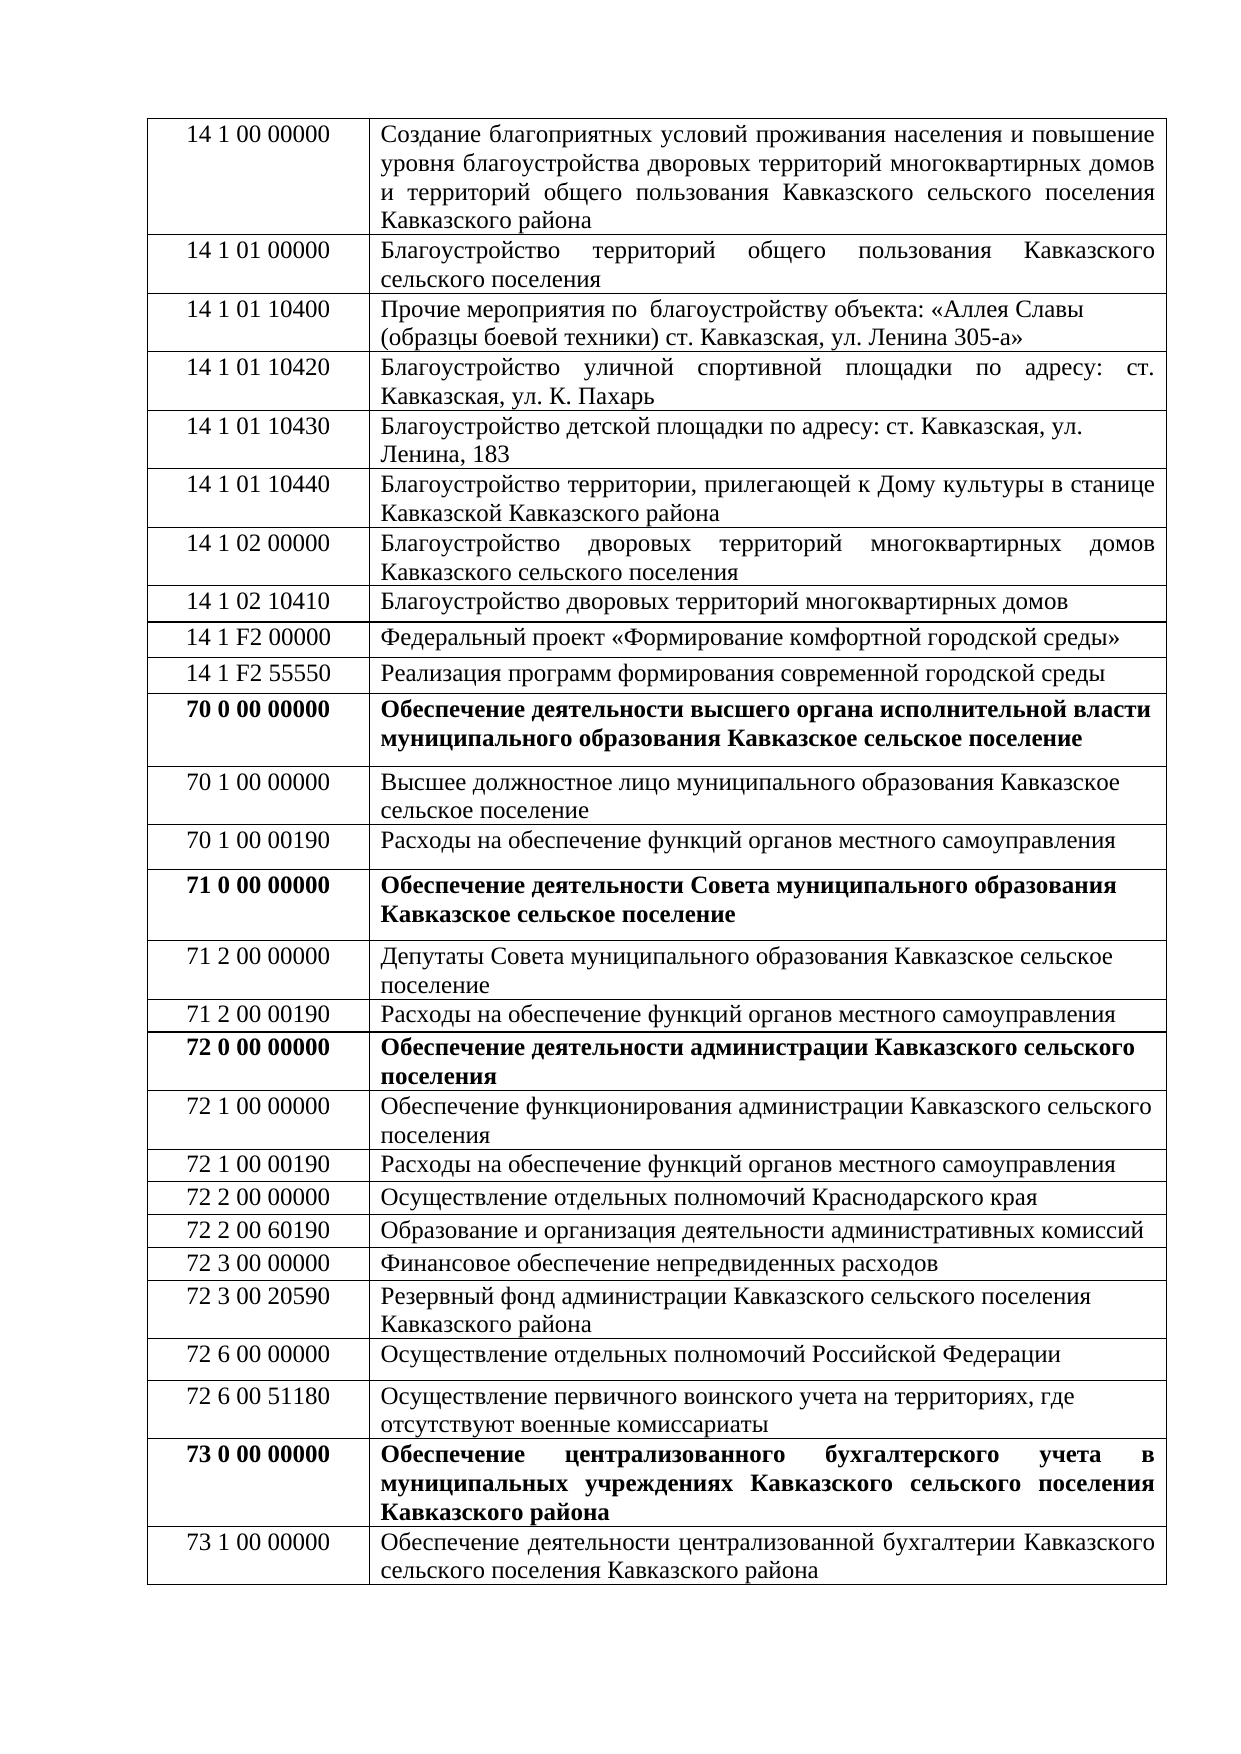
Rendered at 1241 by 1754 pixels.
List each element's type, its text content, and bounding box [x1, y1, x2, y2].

table_cell 14 1 01 10430 [148, 411, 369, 468]
table_cell Обеспечение деятельности администрации Кавказского сельского поселения [370, 1033, 1166, 1090]
table_cell 70 1 00 00190 [148, 825, 369, 869]
table_cell 73 1 00 00000 [148, 1527, 369, 1584]
table_cell 71 0 00 00000 [148, 870, 369, 940]
table_cell Федеральный проект «Формирование комфортной городской среды» [370, 623, 1166, 657]
table_cell Реализация программ формирования современной городской среды [370, 658, 1166, 693]
table_cell 71 2 00 00190 [148, 1000, 369, 1031]
table_cell Осуществление первичного воинского учета на территориях, где отсутствуют военные комиссариаты [370, 1381, 1166, 1438]
table_cell 72 1 00 00000 [148, 1091, 369, 1148]
table_cell Расходы на обеспечение функций органов местного самоуправления [370, 825, 1166, 869]
table_cell 72 6 00 51180 [148, 1381, 369, 1438]
table_cell 72 2 00 00000 [148, 1182, 369, 1214]
table_cell 72 2 00 60190 [148, 1215, 369, 1247]
table_cell Резервный фонд администрации Кавказского сельского поселения Кавказского района [370, 1281, 1166, 1338]
table_cell 72 3 00 20590 [148, 1281, 369, 1338]
table_cell Обеспечение деятельности высшего органа исполнительной власти муниципального образования Кавказское сельское поселение [370, 694, 1166, 766]
table_cell 14 1 02 00000 [148, 528, 369, 585]
table_cell Создание благоприятных условий проживания населения и повышение уровня благоустройства дворовых территорий многоквартирных домов и территорий общего пользования Кавказского сельского поселения Кавказского района [370, 119, 1166, 234]
table_cell Депутаты Совета муниципального образования Кавказское сельское поселение [370, 941, 1166, 998]
table_cell 14 1 F2 55550 [148, 658, 369, 693]
table_cell Благоустройство дворовых территорий многоквартирных домов Кавказского сельского поселения [370, 528, 1166, 585]
table_cell 14 1 01 10440 [148, 469, 369, 527]
table_cell Расходы на обеспечение функций органов местного самоуправления [370, 1150, 1166, 1181]
table_cell Расходы на обеспечение функций органов местного самоуправления [370, 1000, 1166, 1031]
table_cell Прочие мероприятия по благоустройству объекта: «Аллея Славы (образцы боевой техники) ст. Кавказская, ул. Ленина 305-а» [370, 294, 1166, 351]
table_cell 14 1 02 10410 [148, 586, 369, 621]
table_cell Высшее должностное лицо муниципального образования Кавказское сельское поселение [370, 767, 1166, 824]
table_cell 72 1 00 00190 [148, 1150, 369, 1181]
table_cell Благоустройство территорий общего пользования Кавказского сельского поселения [370, 235, 1166, 293]
table_cell 70 1 00 00000 [148, 767, 369, 824]
table_cell Благоустройство дворовых территорий многоквартирных домов [370, 586, 1166, 621]
table_cell 14 1 01 10420 [148, 352, 369, 410]
table_cell 70 0 00 00000 [148, 694, 369, 766]
table_cell 72 3 00 00000 [148, 1248, 369, 1280]
table_cell Благоустройство детской площадки по адресу: ст. Кавказская, ул. Ленина, 183 [370, 411, 1166, 468]
table_cell Образование и организация деятельности административных комиссий [370, 1215, 1166, 1247]
table_cell 14 1 01 10400 [148, 294, 369, 351]
table_cell 14 1 00 00000 [148, 119, 369, 234]
table_cell Обеспечение функционирования администрации Кавказского сельского поселения [370, 1091, 1166, 1148]
table_cell 14 1 F2 00000 [148, 623, 369, 657]
table_cell Благоустройство территории, прилегающей к Дому культуры в станице Кавказской Кавказского района [370, 469, 1166, 527]
table_cell Осуществление отдельных полномочий Краснодарского края [370, 1182, 1166, 1214]
table_cell 14 1 01 00000 [148, 235, 369, 293]
table_cell Осуществление отдельных полномочий Российской Федерации [370, 1339, 1166, 1380]
table_cell 72 6 00 00000 [148, 1339, 369, 1380]
table_cell Обеспечение деятельности централизованной бухгалтерии Кавказского сельского поселения Кавказского района [370, 1527, 1166, 1584]
table_cell Обеспечение централизованного бухгалтерского учета в муниципальных учреждениях Кавказского сельского поселения Кавказского района [370, 1439, 1166, 1526]
table_cell Обеспечение деятельности Совета муниципального образования Кавказское сельское поселение [370, 870, 1166, 940]
table_cell 73 0 00 00000 [148, 1439, 369, 1526]
table_cell 72 0 00 00000 [148, 1033, 369, 1090]
table_cell Благоустройство уличной спортивной площадки по адресу: ст. Кавказская, ул. К. Пахарь [370, 352, 1166, 410]
table_cell 71 2 00 00000 [148, 941, 369, 998]
table_cell Финансовое обеспечение непредвиденных расходов [370, 1248, 1166, 1280]
